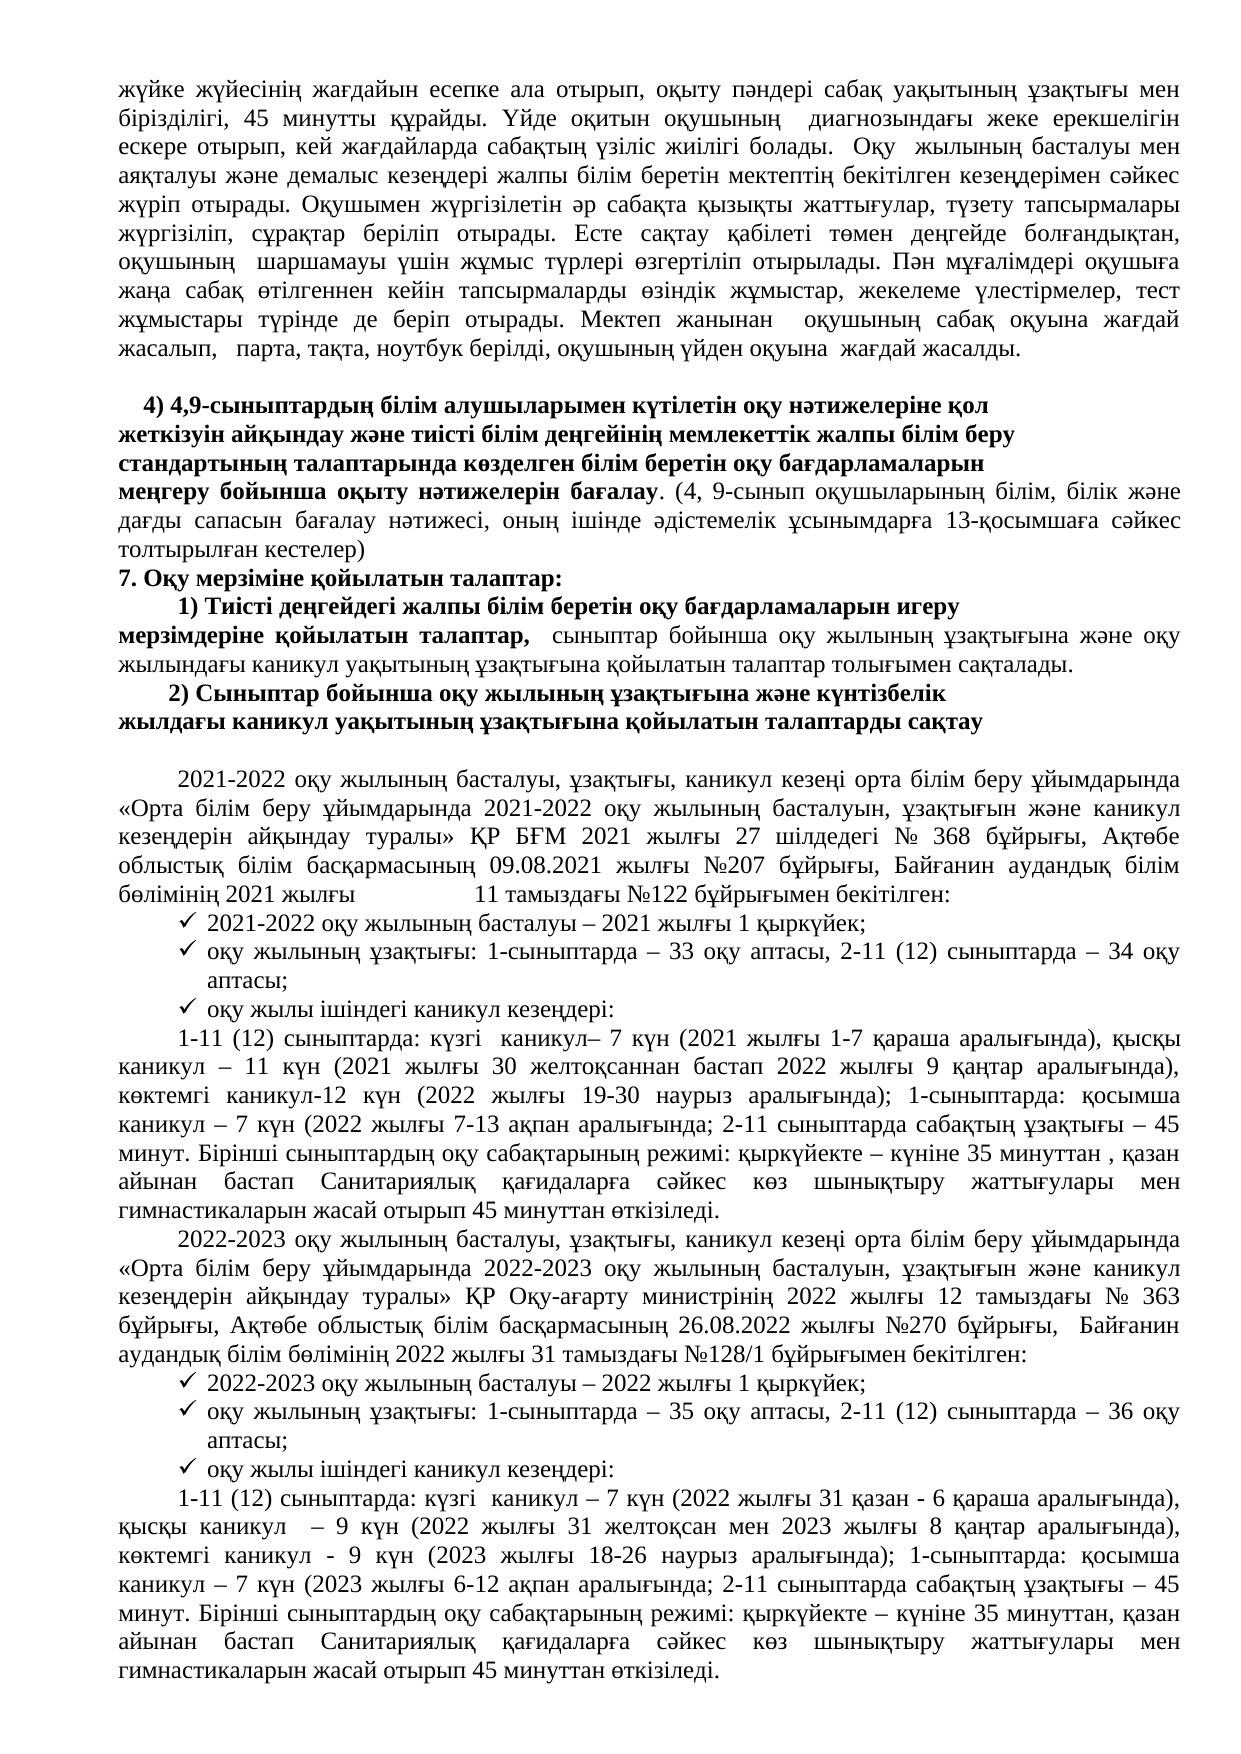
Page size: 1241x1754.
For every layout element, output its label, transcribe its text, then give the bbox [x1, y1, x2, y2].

text 7. Оқу мерзіміне қойылатын талаптар: [118, 563, 1181, 591]
list 2021-2022 оқу жылының басталуы – 2021 жылғы 1 қыркүйек; [177, 908, 1181, 936]
list оқу жылының ұзақтығы: 1-сыныптарда – 33 оқу аптасы, 2-11 (12) сыныптарда – 34 оқу аптасы; [177, 936, 1181, 994]
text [118, 74, 1181, 361]
list оқу жылы ішіндегі каникул кезеңдері: [177, 994, 1181, 1023]
text 1-11 (12) сыныптарда: күзгі каникул– 7 күн (2021 жылғы 1-7 қараша аралығында), қысқы каникул – 11 күн (2021 жылғы 30 желтоқсаннан бастап 2022 жылғы 9 қаңтар аралығында), көктемгі каникул-12 күн (2022 жылғы 19-30 наурыз аралығында); 1-сыныптарда: қосымша каникул – 7 күн (2022 жылғы 7-13 ақпан аралығында; 2-11 сыныптарда сабақтың ұзақтығы – 45 минут. Бірінші сыныптардың оқу сабақтарының режимі: қыркүйекте – күніне 35 минуттан , қазан айынан бастап Санитариялық қағидаларға сәйкес көз шынықтыру жаттығулары мен гимнастикаларын жасай отырып 45 минуттан өткізіледі. [118, 1023, 1181, 1224]
text 1-11 (12) сыныптарда: күзгі каникул – 7 күн (2022 жылғы 31 қазан - 6 қараша аралығында), қысқы каникул – 9 күн (2022 жылғы 31 желтоқсан мен 2023 жылғы 8 қаңтар аралығында), көктемгі каникул - 9 күн (2023 жылғы 18-26 наурыз аралығында); 1-сыныптарда: қосымша каникул – 7 күн (2023 жылғы 6-12 ақпан аралығында; 2-11 сыныптарда сабақтың ұзақтығы – 45 минут. Бірінші сыныптардың оқу сабақтарының режимі: қыркүйекте – күніне 35 минуттан, қазан айынан бастап Санитариялық қағидаларға сәйкес көз шынықтыру жаттығулары мен гимнастикаларын жасай отырып 45 минуттан өткізіледі. [118, 1483, 1181, 1684]
text меңгеру бойынша оқыту нәтижелерін бағалау. (4, 9-сынып оқушыларының білім, білік және дағды сапасын бағалау нәтижесі, оның ішінде әдістемелік ұсынымдарға 13-қосымшаға сәйкес толтырылған кестелер) [118, 476, 1181, 563]
text жылдағы каникул уақытының ұзақтығына қойылатын талаптарды сақтау [118, 706, 1181, 735]
text 2) Сыныптар бойынша оқу жылының ұзақтығына және күнтізбелік [118, 678, 1181, 706]
text 2021-2022 оқу жылының басталуы, ұзақтығы, каникул кезеңі орта білім беру ұйымдарында «Орта білім беру ұйымдарында 2021-2022 оқу жылының басталуын, ұзақтығын және каникул кезеңдерін айқындау туралы» ҚР БҒМ 2021 жылғы 27 шілдедегі № 368 бұйрығы, Ақтөбе облыстық білім басқармасының 09.08.2021 жылғы №207 бұйрығы, Байғанин аудандық білім бөлімінің 2021 жылғы 11 тамыздағы №122 бұйрығымен бекітілген: [118, 764, 1181, 908]
text 4) 4,9-сыныптардың білім алушыларымен күтілетін оқу нәтижелеріне қол [118, 390, 1181, 419]
text 1) Тиісті деңгейдегі жалпы білім беретін оқу бағдарламаларын игеру [118, 591, 1181, 620]
text мерзімдеріне қойылатын талаптар, сыныптар бойынша оқу жылының ұзақтығына және оқу жылындағы каникул уақытының ұзақтығына қойылатын талаптар толығымен сақталады. [118, 620, 1181, 678]
text стандартының талаптарында көзделген білім беретін оқу бағдарламаларын [118, 448, 1181, 476]
list оқу жылының ұзақтығы: 1-сыныптарда – 35 оқу аптасы, 2-11 (12) сыныптарда – 36 оқу аптасы; [177, 1396, 1181, 1454]
text жеткізуін айқындау және тиісті білім деңгейінің мемлекеттік жалпы білім беру [118, 419, 1181, 448]
text 2022-2023 оқу жылының басталуы, ұзақтығы, каникул кезеңі орта білім беру ұйымдарында «Орта білім беру ұйымдарында 2022-2023 оқу жылының басталуын, ұзақтығын және каникул кезеңдерін айқындау туралы» ҚР Оқу-ағарту министрінің 2022 жылғы 12 тамыздағы № 363 бұйрығы, Ақтөбе облыстық білім басқармасының 26.08.2022 жылғы №270 бұйрығы, Байғанин аудандық білім бөлімінің 2022 жылғы 31 тамыздағы №128/1 бұйрығымен бекітілген: [118, 1224, 1181, 1368]
list 2022-2023 оқу жылының басталуы – 2022 жылғы 1 қыркүйек; [177, 1368, 1181, 1396]
list оқу жылы ішіндегі каникул кезеңдері: [177, 1454, 1181, 1483]
